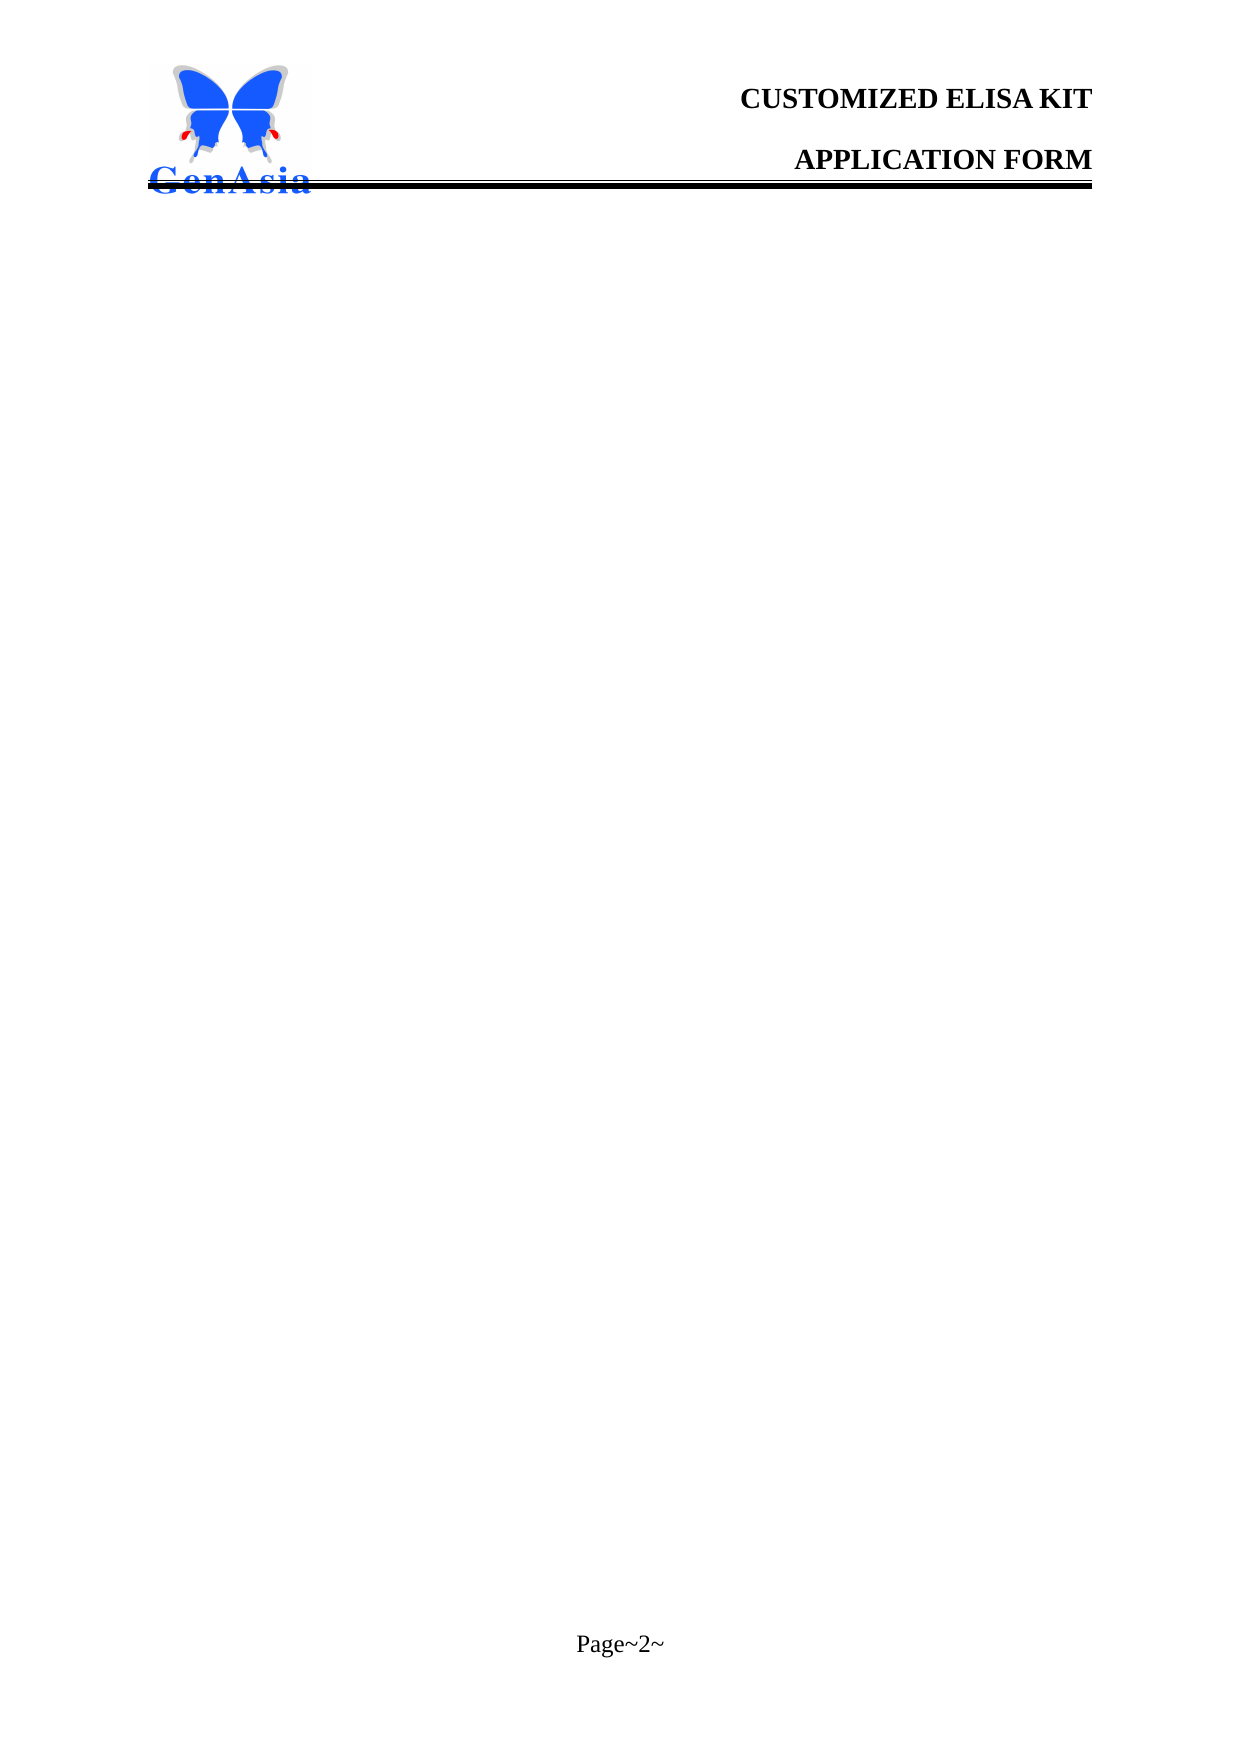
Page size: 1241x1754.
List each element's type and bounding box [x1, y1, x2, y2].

picture [147, 62, 314, 197]
